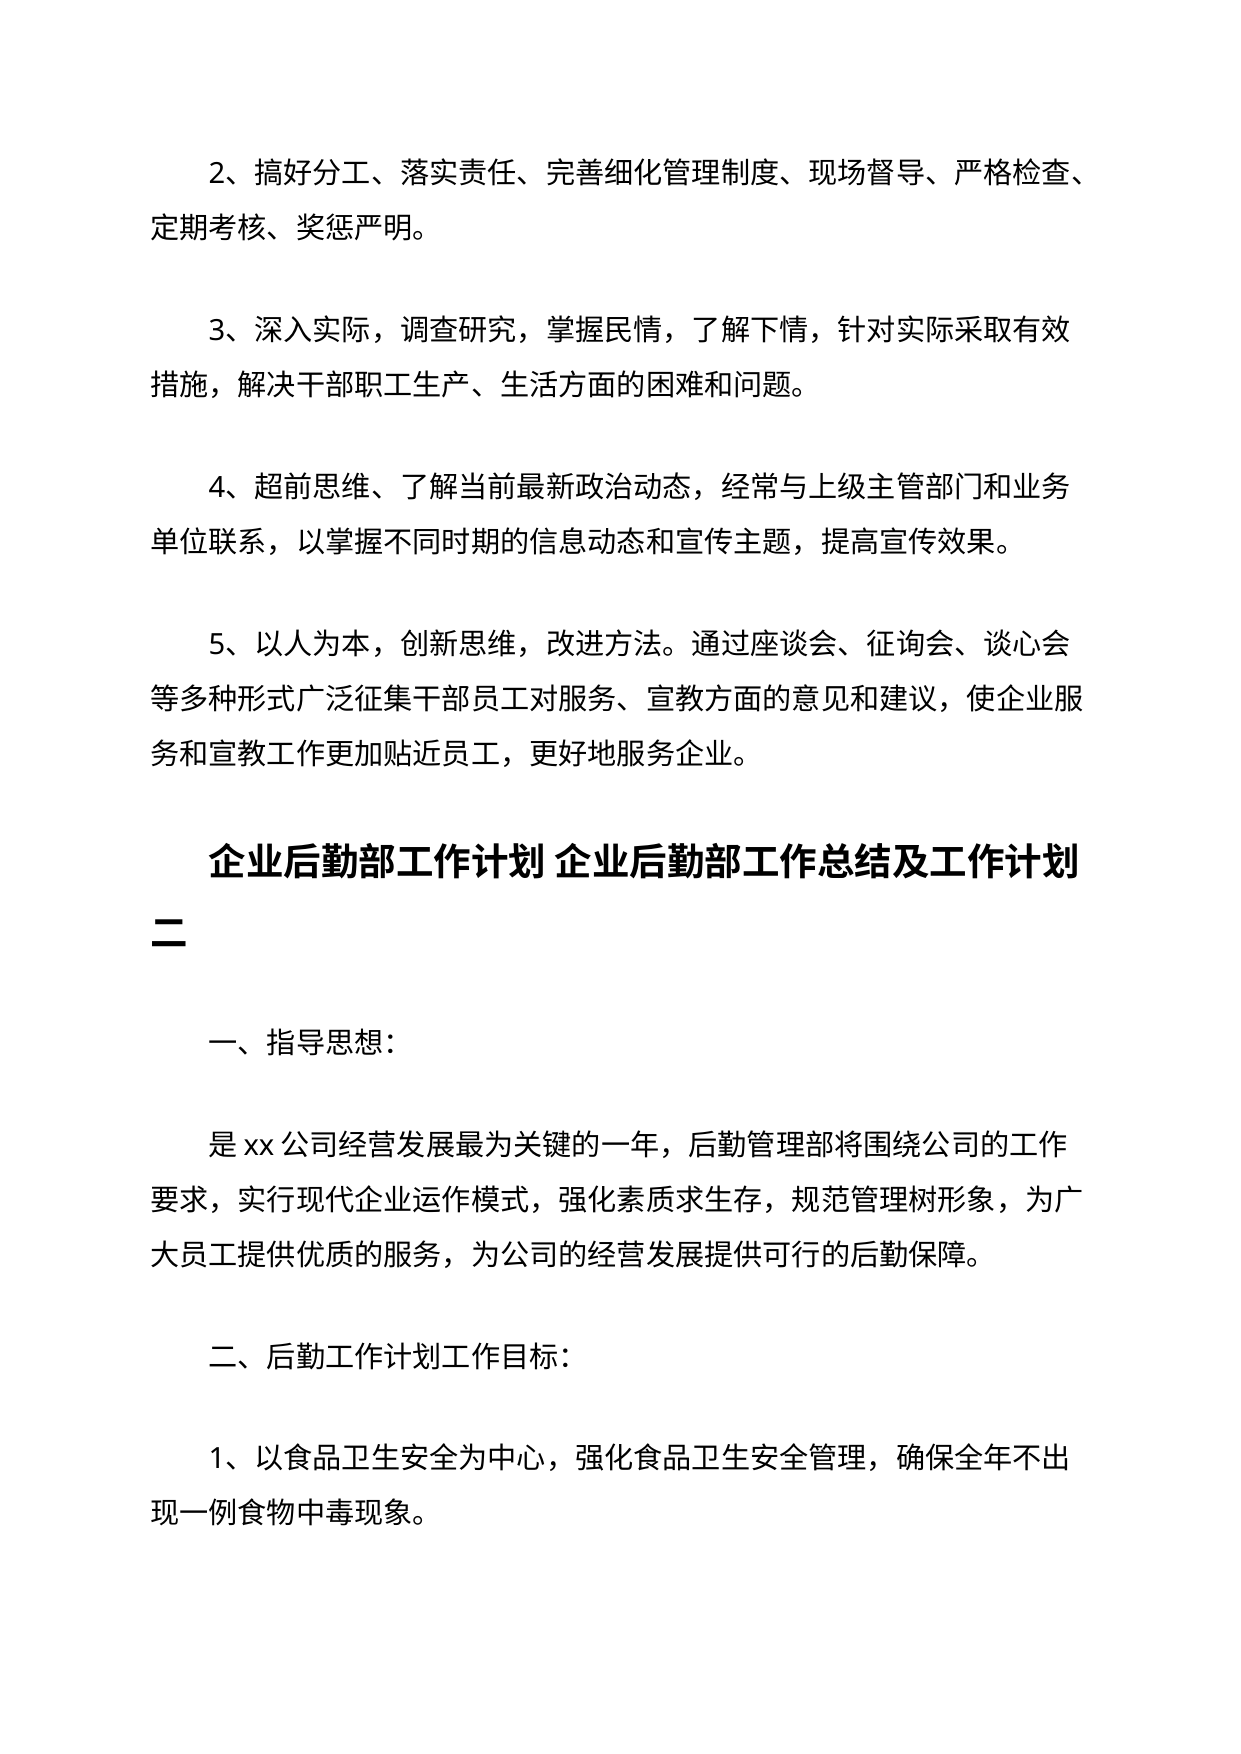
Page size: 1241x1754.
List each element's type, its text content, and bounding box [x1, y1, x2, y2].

text 二、后勤工作计划工作目标： [150, 1333, 1090, 1376]
text 3、深入实际，调查研究，掌握民情，了解下情，针对实际采取有效措施，解决干部职工生产、生活方面的困难和问题。 [150, 307, 1090, 404]
text 是xx公司经营发展最为关键的一年，后勤管理部将围绕公司的工作要求，实行现代企业运作模式，强化素质求生存，规范管理树形象，为广大员工提供优质的服务，为公司的经营发展提供可行的后勤保障。 [150, 1122, 1090, 1274]
text 1、以食品卫生安全为中心，强化食品卫生安全管理，确保全年不出现一例食物中毒现象。 [150, 1435, 1090, 1532]
text 4、超前思维、了解当前最新政治动态，经常与上级主管部门和业务单位联系，以掌握不同时期的信息动态和宣传主题，提高宣传效果。 [150, 463, 1090, 561]
text 企业后勤部工作计划 企业后勤部工作总结及工作计划二 [150, 832, 1090, 957]
text 一、指导思想： [150, 1020, 1090, 1062]
text 2、搞好分工、落实责任、完善细化管理制度、现场督导、严格检查、定期考核、奖惩严明。 [150, 150, 1090, 247]
text 5、以人为本，创新思维，改进方法。通过座谈会、征询会、谈心会等多种形式广泛征集干部员工对服务、宣教方面的意见和建议，使企业服务和宣教工作更加贴近员工，更好地服务企业。 [150, 620, 1090, 772]
